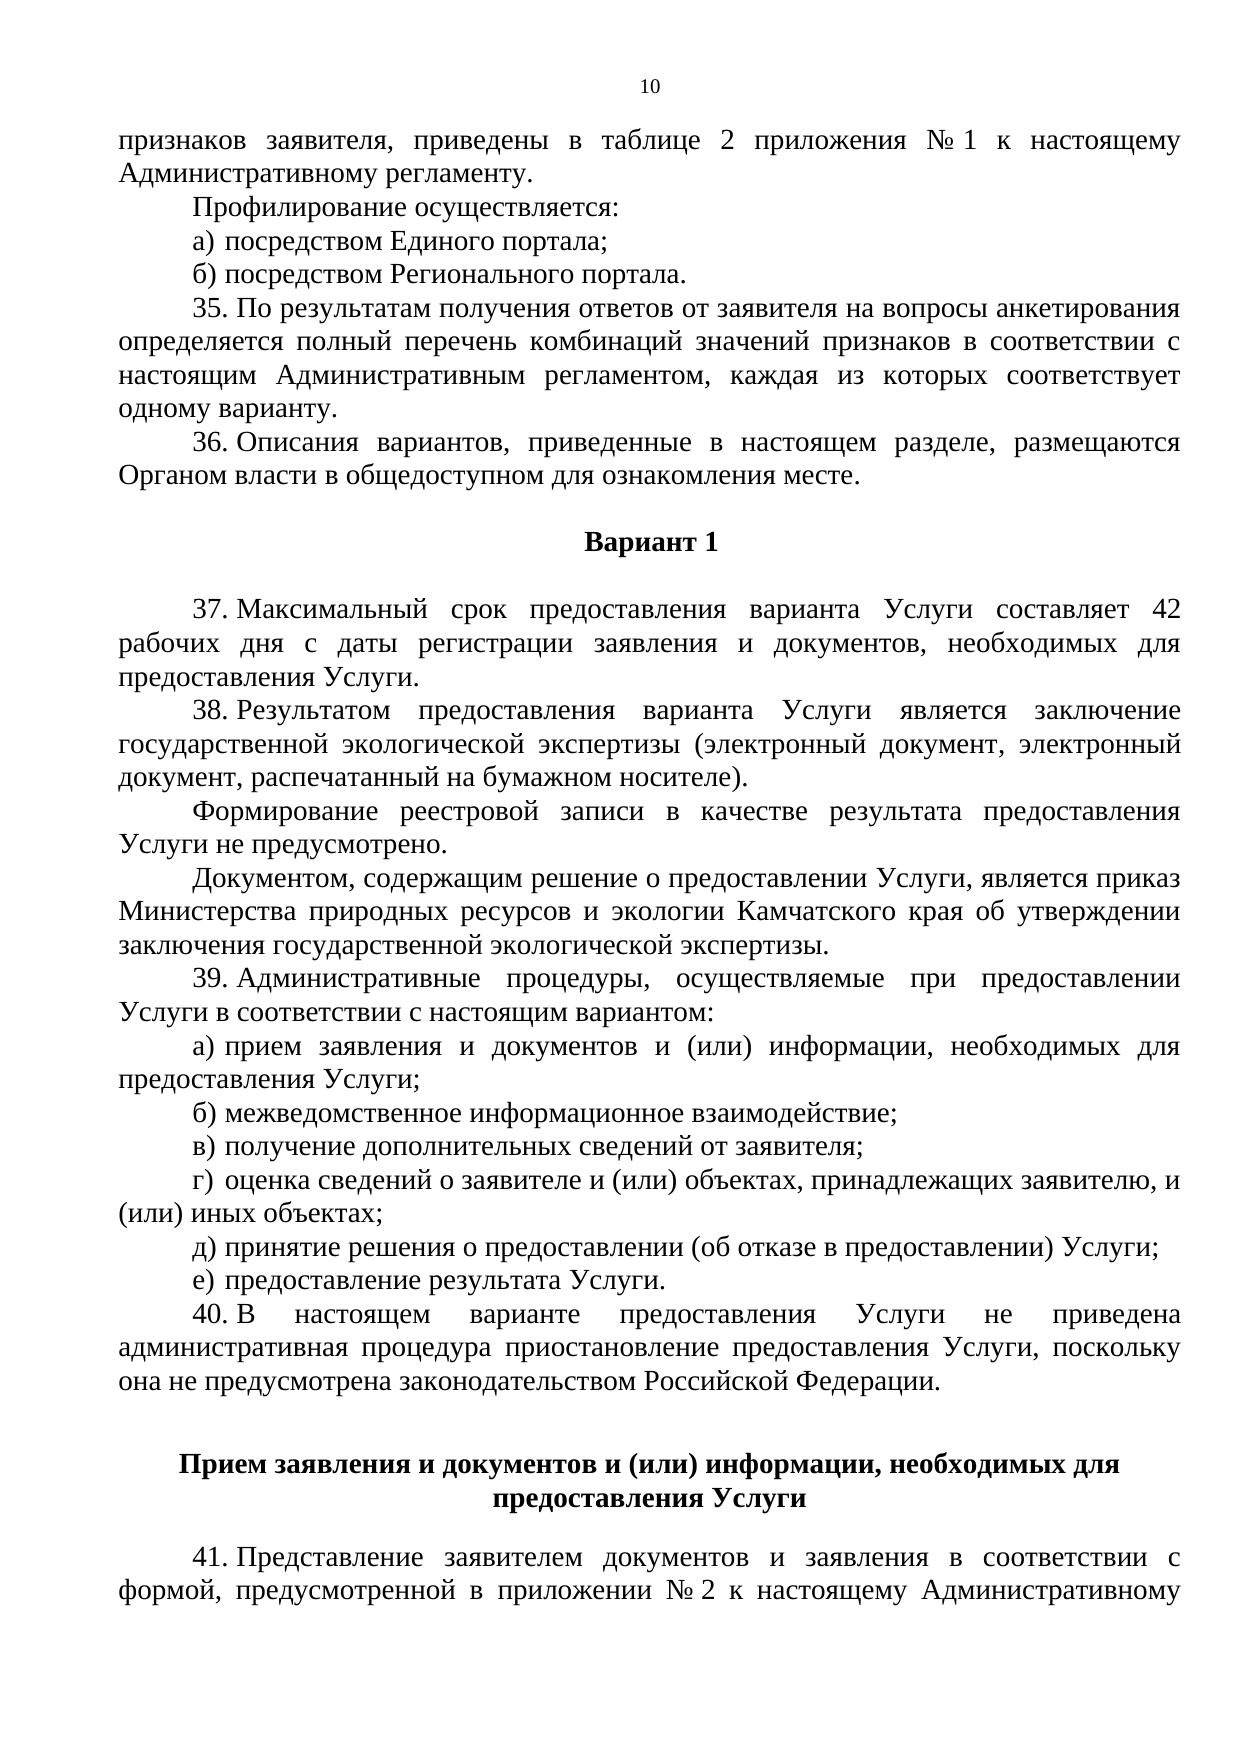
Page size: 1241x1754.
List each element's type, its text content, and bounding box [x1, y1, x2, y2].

list прием заявления и документов и (или) информации, необходимых для предоставления Услуги; [118, 1028, 1181, 1095]
list посредством Единого портала; [118, 223, 1181, 256]
list принятие решения о предоставлении (об отказе в предоставлении) Услуги; [118, 1229, 1181, 1262]
list Максимальный срок предоставления варианта Услуги составляет 42 рабочих дня с даты регистрации заявления и документов, необходимых для предоставления Услуги. [118, 592, 1181, 692]
list В настоящем варианте предоставления Услуги не приведена административная процедура приостановление предоставления Услуги, поскольку она не предусмотрена законодательством Российской Федерации. [118, 1296, 1181, 1397]
list Результатом предоставления варианта Услуги является заключение государственной экологической экспертизы (электронный документ, электронный документ, распечатанный на бумажном носителе). [118, 692, 1181, 793]
list оценка сведений о заявителе и (или) объектах, принадлежащих заявителю, и (или) иных объектах; [118, 1162, 1181, 1229]
list Описания вариантов, приведенные в настоящем разделе, размещаются Органом власти в общедоступном для ознакомления месте. [118, 424, 1181, 491]
list предоставление результата Услуги. [118, 1262, 1181, 1296]
list получение дополнительных сведений от заявителя; [118, 1128, 1181, 1162]
list посредством Регионального портала. [118, 256, 1181, 290]
list Административные процедуры, осуществляемые при предоставлении Услуги в соответствии с настоящим вариантом: [118, 961, 1181, 1028]
text Прием заявления и документов и (или) информации, необходимых для предоставления Услуги [118, 1447, 1181, 1514]
list По результатам получения ответов от заявителя на вопросы анкетирования определяется полный перечень комбинаций значений признаков в соответствии с настоящим Административным регламентом, каждая из которых соответствует одному варианту. [118, 290, 1181, 424]
text Профилирование осуществляется: [118, 189, 1181, 223]
text Формирование реестровой записи в качестве результата предоставления Услуги не предусмотрено. [118, 793, 1181, 860]
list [118, 1539, 1181, 1606]
text Документом, содержащим решение о предоставлении Услуги, является приказ Министерства природных ресурсов и экологии Камчатского края об утверждении заключения государственной экологической экспертизы. [118, 860, 1181, 961]
list межведомственное информационное взаимодействие; [118, 1095, 1181, 1128]
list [118, 122, 1181, 189]
